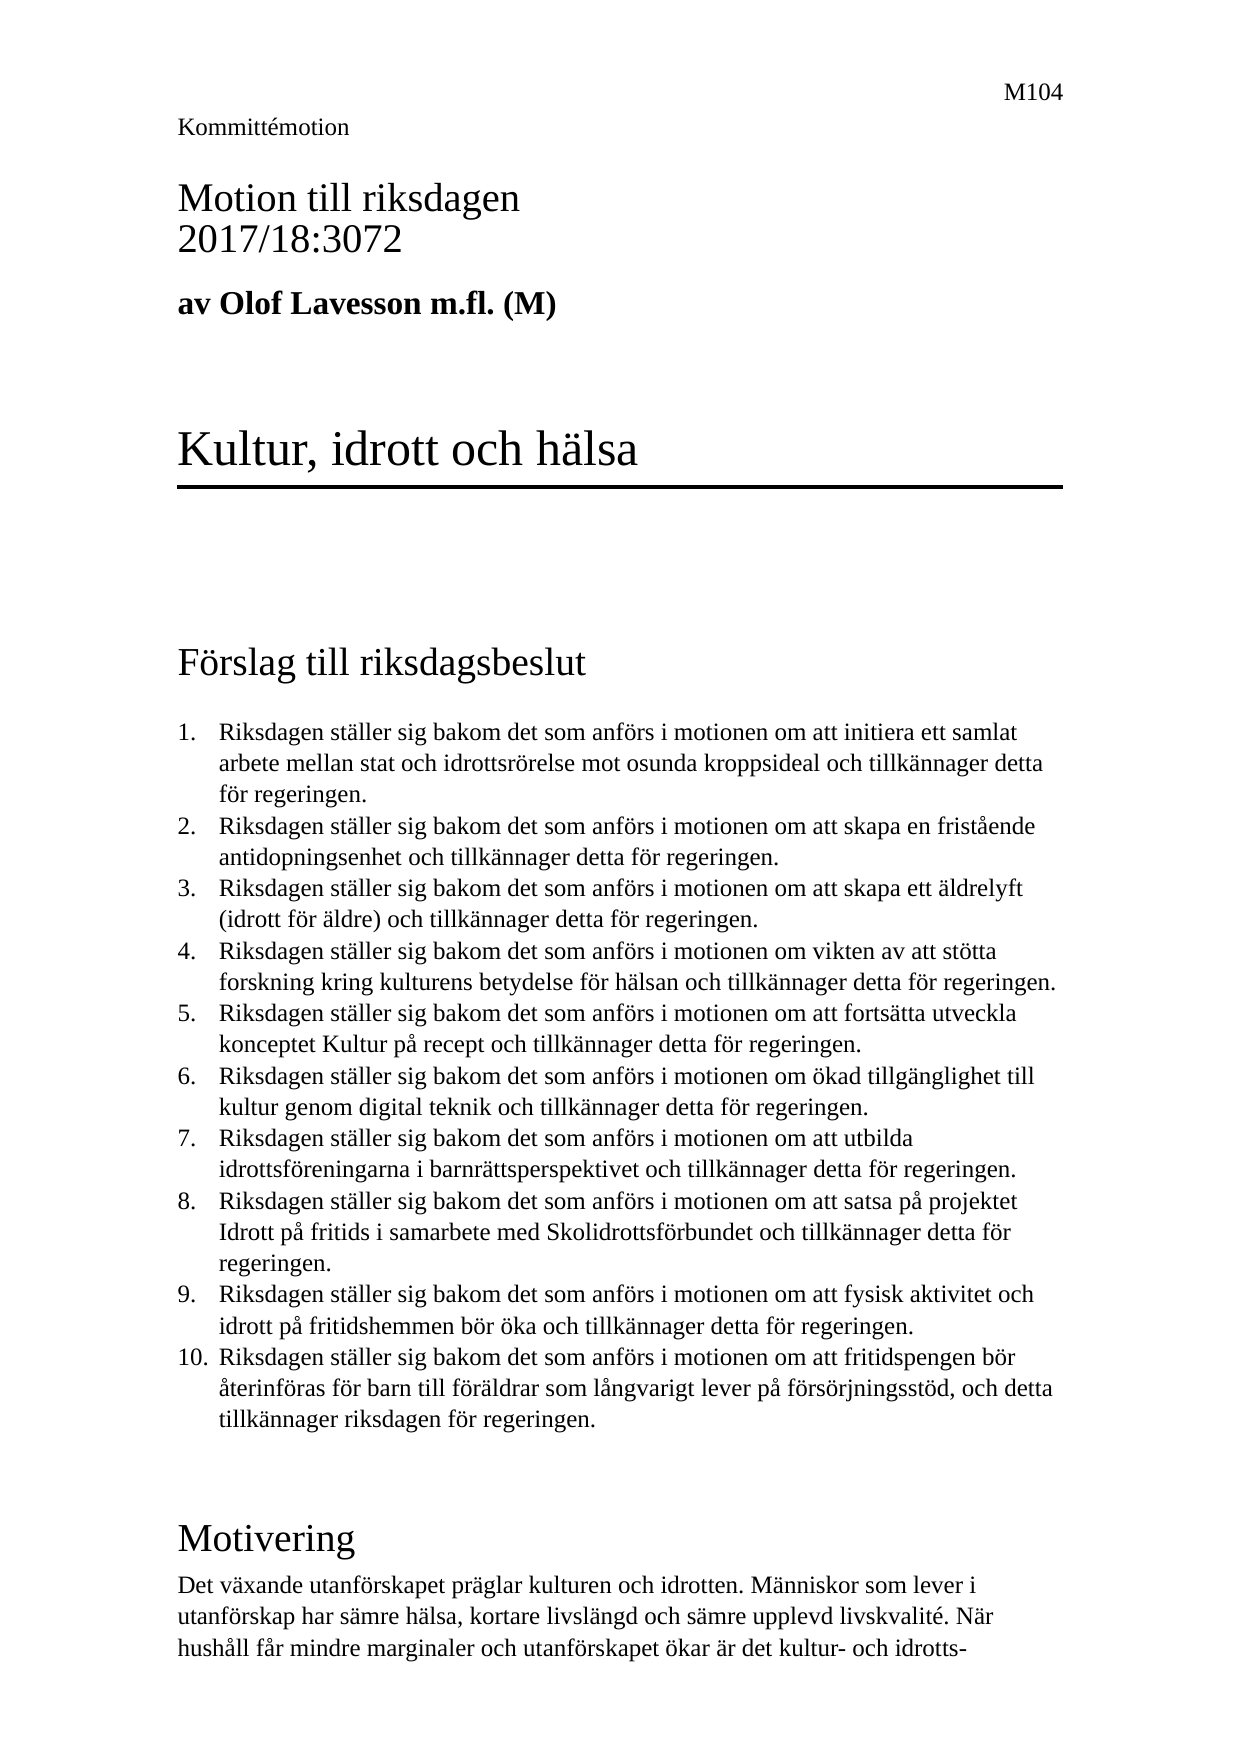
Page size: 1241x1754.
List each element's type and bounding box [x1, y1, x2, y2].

text [177, 1568, 1063, 1661]
